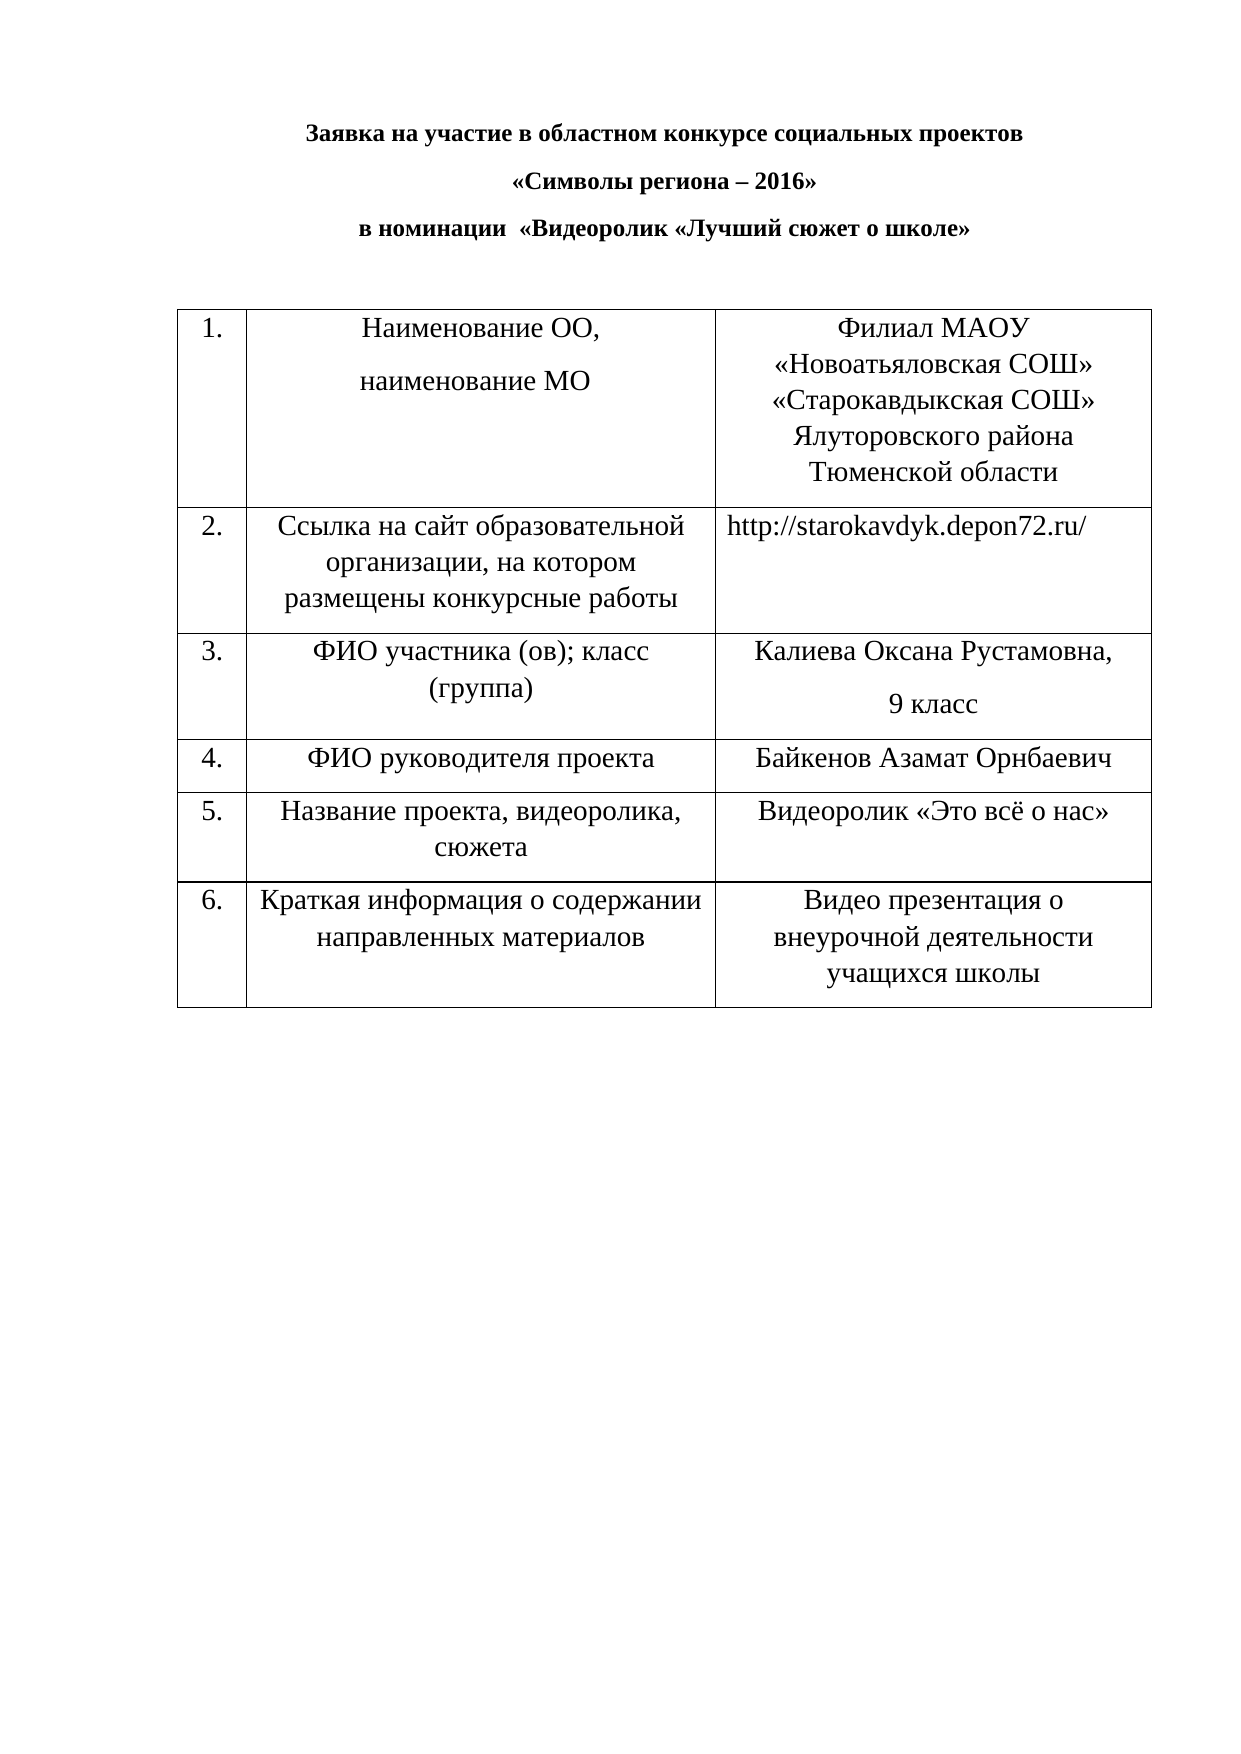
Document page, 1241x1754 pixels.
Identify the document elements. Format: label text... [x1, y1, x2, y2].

table_header 1. [178, 310, 246, 507]
table_cell 5. [178, 793, 246, 881]
table_cell Ссылка на сайт образовательной организации, на котором размещены конкурсные работы [247, 508, 715, 632]
table_cell Байкенов Азамат Орнбаевич [716, 740, 1151, 792]
table_cell ФИО участника (ов); класс (группа) [247, 634, 715, 739]
table_cell 6. [178, 883, 246, 1007]
table_cell Видео презентация о внеурочной деятельности учащихся школы [716, 883, 1151, 1007]
text «Символы региона – 2016» [177, 166, 1152, 194]
table_cell Краткая информация о содержании направленных материалов [247, 883, 715, 1007]
table_cell Название проекта, видеоролика, сюжета [247, 793, 715, 881]
table_cell ФИО руководителя проекта [247, 740, 715, 792]
table_cell Видеоролик «Это всё о нас» [716, 793, 1151, 881]
table_header Филиал МАОУ «Новоатьяловская СОШ» «Старокавдыкская СОШ» Ялуторовского района Тюменской области [716, 310, 1151, 507]
table_cell Калиева Оксана Рустамовна, 9 класс [716, 634, 1151, 739]
table_cell 3. [178, 634, 246, 739]
table_cell 4. [178, 740, 246, 792]
text Заявка на участие в областном конкурсе социальных проектов [177, 118, 1152, 147]
table_cell 2. [178, 508, 246, 632]
table_header Наименование ОО, наименование МО [247, 310, 715, 507]
table_cell http://starokavdyk.depon72.ru/ [716, 508, 1151, 632]
text в номинации «Видеоролик «Лучший сюжет о школе» [177, 213, 1152, 242]
